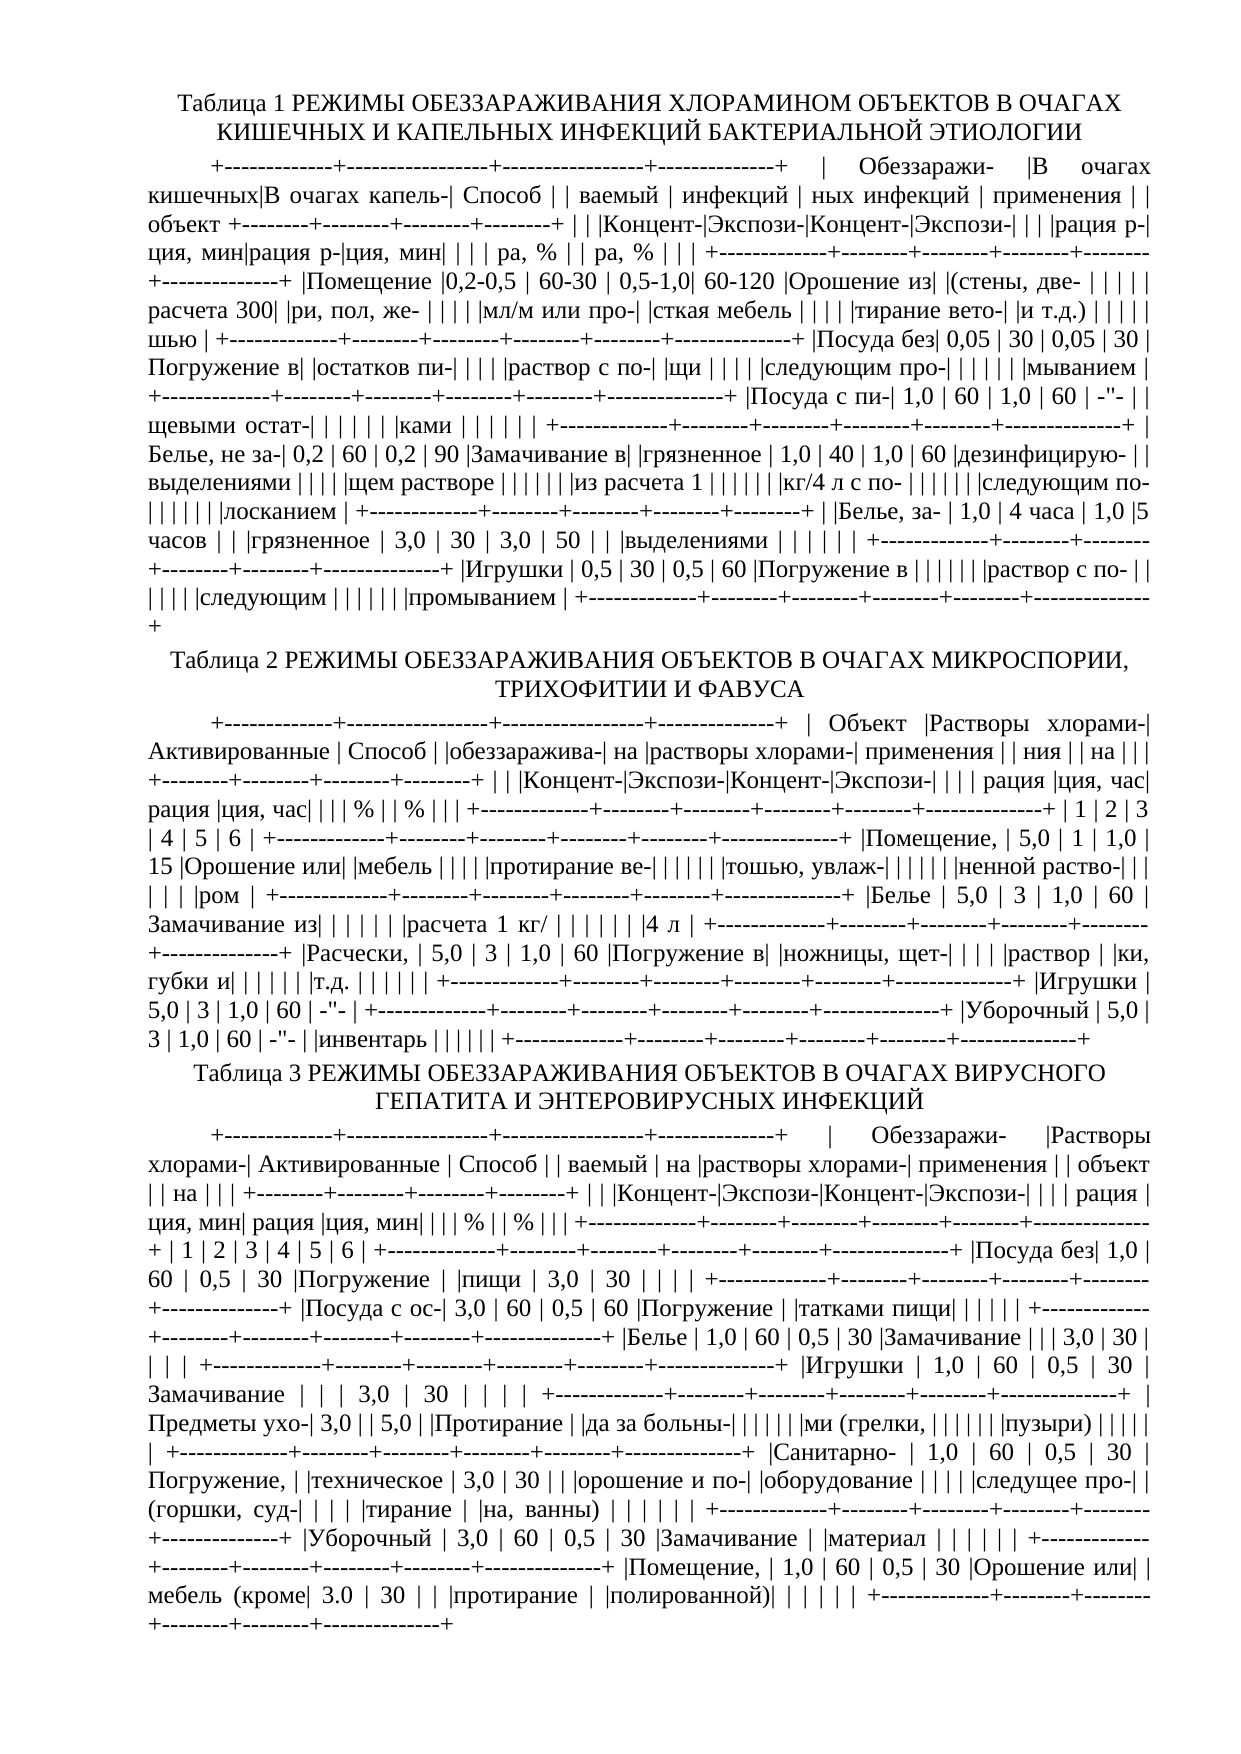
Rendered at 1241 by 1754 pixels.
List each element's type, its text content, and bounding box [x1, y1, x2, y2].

text Таблица 2 РЕЖИМЫ ОБЕЗЗАРАЖИВАНИЯ ОБЪЕКТОВ В ОЧАГАХ МИКРОСПОРИИ, ТРИХОФИТИИ И ФАВУСА [148, 645, 1152, 702]
text Таблица 1 РЕЖИМЫ ОБЕЗЗАРАЖИВАНИЯ ХЛОРАМИНОМ ОБЪЕКТОВ В ОЧАГАХ КИШЕЧНЫХ И КАПЕЛЬНЫХ ИНФЕКЦИЙ БАКТЕРИАЛЬНОЙ ЭТИОЛОГИИ [148, 88, 1152, 146]
text Таблица 3 РЕЖИМЫ ОБЕЗЗАРАЖИВАНИЯ ОБЪЕКТОВ В ОЧАГАХ ВИРУСНОГО ГЕПАТИТА И ЭНТЕРОВИРУСНЫХ ИНФЕКЦИЙ [148, 1058, 1152, 1115]
text +-------------+-----------------+-----------------+--------------+ | Обеззаражи- |В очагах кишечных|В очагах капель-| Способ | | ваемый | инфекций | ных инфекций | применения | | объект +--------+--------+--------+--------+ | | |Концент-|Экспози-|Концент-|Экспози-| | | |рация р-|ция, мин|рация р-|ция, мин| | | | ра, % | | ра, % | | | +-------------+--------+--------+--------+--------+--------------+ |Помещение |0,2-0,5 | 60-30 | 0,5-1,0| 60-120 |Орошение из| |(стены, две- | | | | |расчета 300| |ри, пол, же- | | | | |мл/м или про-| |сткая мебель | | | | |тирание вето-| |и т.д.) | | | | |шью | +-------------+--------+--------+--------+--------+--------------+ |Посуда без| 0,05 | 30 | 0,05 | 30 |Погружение в| |остатков пи-| | | | |раствор с по-| |щи | | | | |следующим про-| | | | | | |мыванием | +-------------+--------+--------+--------+--------+--------------+ |Посуда с пи-| 1,0 | 60 | 1,0 | 60 | -"- | |щевыми остат-| | | | | | |ками | | | | | | +-------------+--------+--------+--------+--------+--------------+ |Белье, не за-| 0,2 | 60 | 0,2 | 90 |Замачивание в| |грязненное | 1,0 | 40 | 1,0 | 60 |дезинфицирую- | |выделениями | | | | |щем растворе | | | | | | |из расчета 1 | | | | | | |кг/4 л с по- | | | | | | |следующим по- | | | | | | |лосканием | +-------------+--------+--------+--------+--------+ | |Белье, за- | 1,0 | 4 часа | 1,0 |5 часов | | |грязненное | 3,0 | 30 | 3,0 | 50 | | |выделениями | | | | | | +-------------+--------+--------+--------+--------+--------------+ |Игрушки | 0,5 | 30 | 0,5 | 60 |Погружение в | | | | | | |раствор с по- | | | | | | |следующим | | | | | | |промыванием | +-------------+--------+--------+--------+--------+--------------+ [148, 151, 1152, 640]
text +-------------+-----------------+-----------------+--------------+ | Обеззаражи- |Растворы хлорами-| Активированные | Способ | | ваемый | на |растворы хлорами-| применения | | объект | | на | | | +--------+--------+--------+--------+ | | |Концент-|Экспози-|Концент-|Экспози-| | | | рация |ция, мин| рация |ция, мин| | | | % | | % | | | +-------------+--------+--------+--------+--------+--------------+ | 1 | 2 | 3 | 4 | 5 | 6 | +-------------+--------+--------+--------+--------+--------------+ |Посуда без| 1,0 | 60 | 0,5 | 30 |Погружение | |пищи | 3,0 | 30 | | | | +-------------+--------+--------+--------+--------+--------------+ |Посуда с ос-| 3,0 | 60 | 0,5 | 60 |Погружение | |татками пищи| | | | | | +-------------+--------+--------+--------+--------+--------------+ |Белье | 1,0 | 60 | 0,5 | 30 |Замачивание | | | 3,0 | 30 | | | | +-------------+--------+--------+--------+--------+--------------+ |Игрушки | 1,0 | 60 | 0,5 | 30 |Замачивание | | | 3,0 | 30 | | | | +-------------+--------+--------+--------+--------+--------------+ |Предметы ухо-| 3,0 | | 5,0 | |Протирание | |да за больны-| | | | | | |ми (грелки, | | | | | | |пузыри) | | | | | | +-------------+--------+--------+--------+--------+--------------+ |Санитарно- | 1,0 | 60 | 0,5 | 30 |Погружение, | |техническое | 3,0 | 30 | | |орошение и по-| |оборудование | | | | |следущее про-| |(горшки, суд-| | | | |тирание | |на, ванны) | | | | | | +-------------+--------+--------+--------+--------+--------------+ |Уборочный | 3,0 | 60 | 0,5 | 30 |Замачивание | |материал | | | | | | +-------------+--------+--------+--------+--------+--------------+ |Помещение, | 1,0 | 60 | 0,5 | 30 |Орошение или| |мебель (кроме| 3.0 | 30 | | |протирание | |полированной)| | | | | | +-------------+--------+--------+--------+--------+--------------+ [148, 1120, 1152, 1638]
text +-------------+-----------------+-----------------+--------------+ | Объект |Растворы хлорами-| Активированные | Способ | |обеззаражива-| на |растворы хлорами-| применения | | ния | | на | | | +--------+--------+--------+--------+ | | |Концент-|Экспози-|Концент-|Экспози-| | | | рация |ция, час| рация |ция, час| | | | % | | % | | | +-------------+--------+--------+--------+--------+--------------+ | 1 | 2 | 3 | 4 | 5 | 6 | +-------------+--------+--------+--------+--------+--------------+ |Помещение, | 5,0 | 1 | 1,0 | 15 |Орошение или| |мебель | | | | |протирание ве-| | | | | | |тошью, увлаж-| | | | | | |ненной раство-| | | | | | |ром | +-------------+--------+--------+--------+--------+--------------+ |Белье | 5,0 | 3 | 1,0 | 60 |Замачивание из| | | | | | |расчета 1 кг/ | | | | | | |4 л | +-------------+--------+--------+--------+--------+--------------+ |Расчески, | 5,0 | 3 | 1,0 | 60 |Погружение в| |ножницы, щет-| | | | |раствор | |ки, губки и| | | | | | |т.д. | | | | | | +-------------+--------+--------+--------+--------+--------------+ |Игрушки | 5,0 | 3 | 1,0 | 60 | -"- | +-------------+--------+--------+--------+--------+--------------+ |Уборочный | 5,0 | 3 | 1,0 | 60 | -"- | |инвентарь | | | | | | +-------------+--------+--------+--------+--------+--------------+ [148, 708, 1152, 1053]
